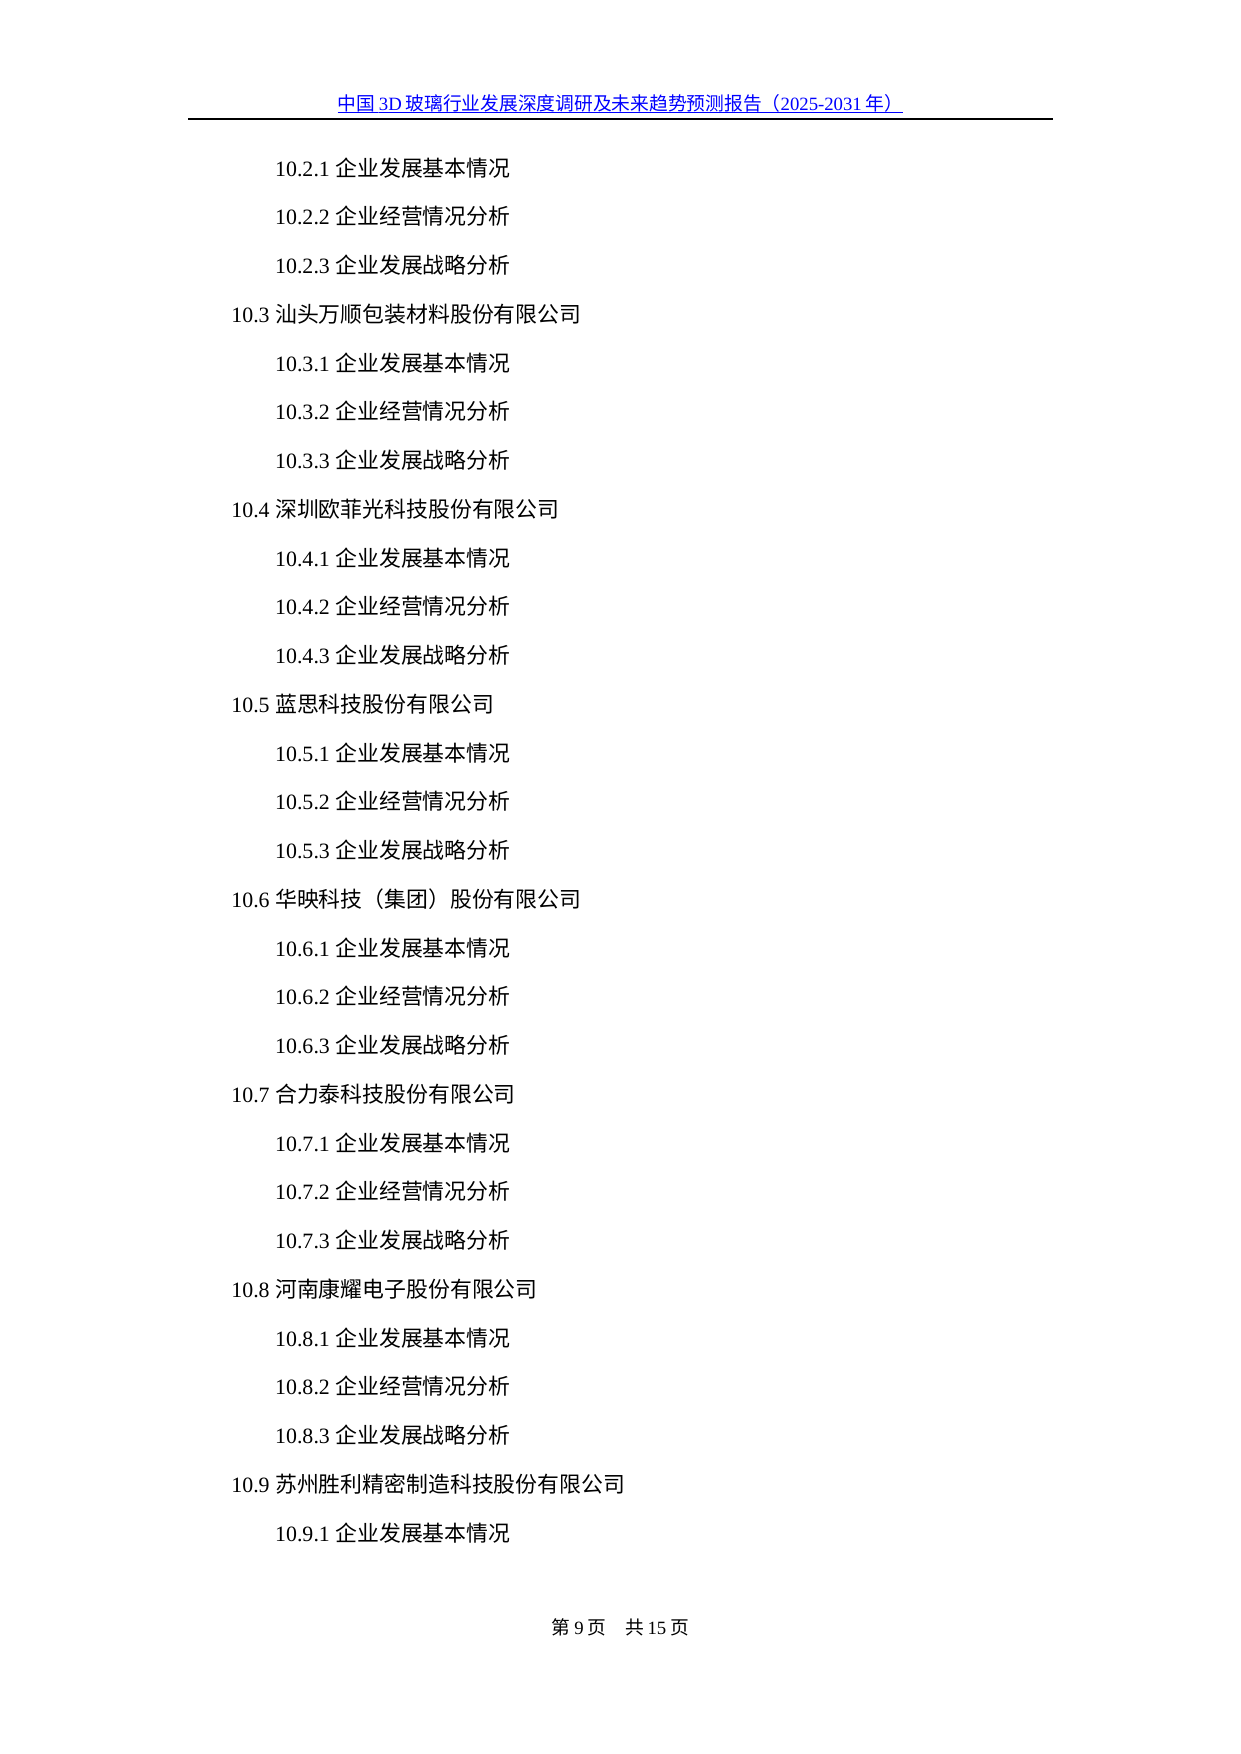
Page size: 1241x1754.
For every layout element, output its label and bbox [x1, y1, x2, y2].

text [187, 150, 1053, 1548]
